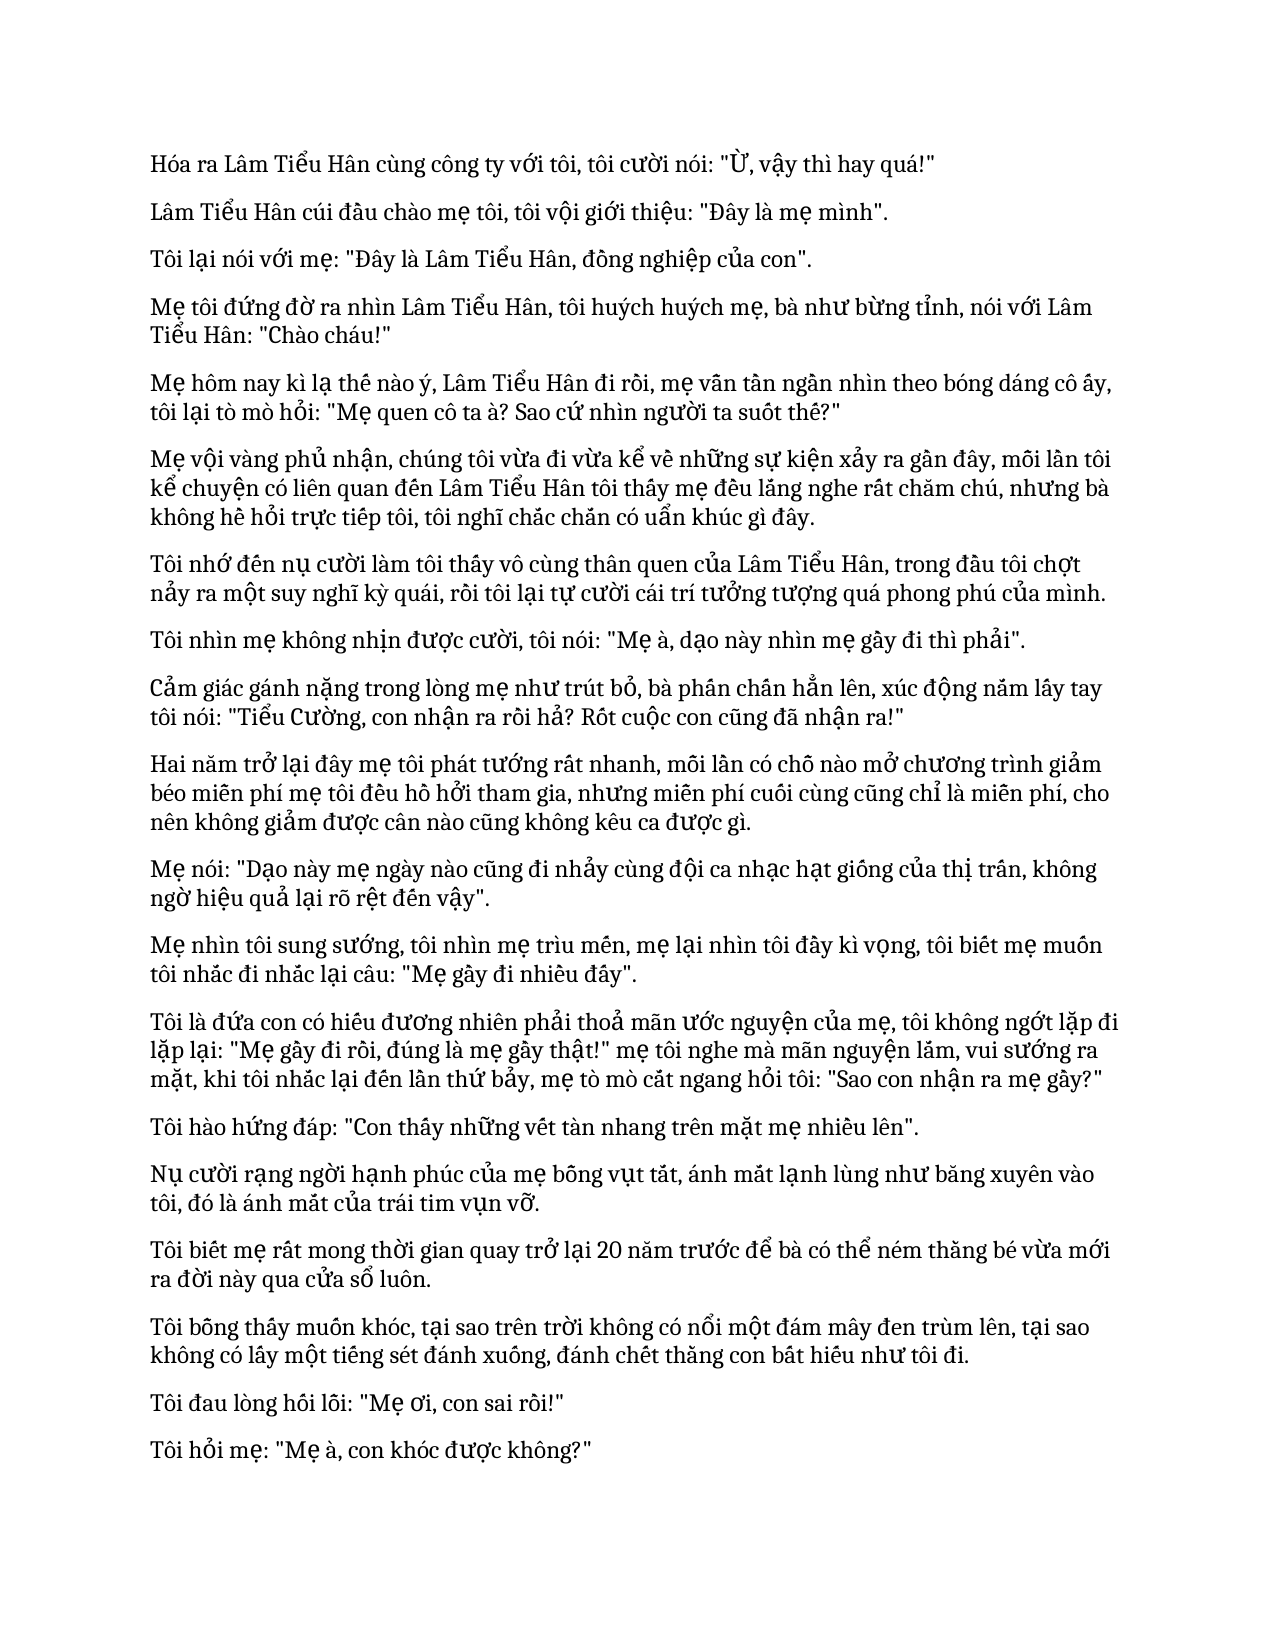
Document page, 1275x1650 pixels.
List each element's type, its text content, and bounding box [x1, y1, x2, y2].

text Tôi nhớ đến nụ cười làm tôi thấy vô cùng thân quen của Lâm Tiểu Hân, trong đầu tôi chợt nảy ra một suy nghĩ kỳ quái, rồi tôi lại tự cười cái trí tưởng tượng quá phong phú của mình. [150, 550, 1125, 607]
text Lâm Tiểu Hân cúi đầu chào mẹ tôi, tôi vội giới thiệu: "Đây là mẹ mình". [150, 197, 1125, 226]
text Tôi biết mẹ rất mong thời gian quay trở lại 20 năm trước để bà có thể ném thằng bé vừa mới ra đời này qua cửa sổ luôn. [150, 1236, 1125, 1294]
text Mẹ vội vàng phủ nhận, chúng tôi vừa đi vừa kể về những sự kiện xảy ra gần đây, mỗi lần tôi kể chuyện có liên quan đến Lâm Tiểu Hân tôi thấy mẹ đều lắng nghe rất chăm chú, nhưng bà không hề hỏi trực tiếp tôi, tôi nghĩ chắc chắn có uẩn khúc gì đây. [150, 445, 1125, 531]
text Tôi lại nói với mẹ: "Đây là Lâm Tiểu Hân, đồng nghiệp của con". [150, 245, 1125, 274]
text Tôi hỏi mẹ: "Mẹ à, con khóc được không?" [150, 1436, 1125, 1465]
text Mẹ nói: "Dạo này mẹ ngày nào cũng đi nhảy cùng đội ca nhạc hạt giống của thị trấn, không ngờ hiệu quả lại rõ rệt đến vậy". [150, 855, 1125, 912]
text Cảm giác gánh nặng trong lòng mẹ như trút bỏ, bà phấn chấn hẳn lên, xúc động nắm lấy tay tôi nói: "Tiểu Cường, con nhận ra rồi hả? Rốt cuộc con cũng đã nhận ra!" [150, 674, 1125, 731]
text Mẹ tôi đứng đờ ra nhìn Lâm Tiểu Hân, tôi huých huých mẹ, bà như bừng tỉnh, nói với Lâm Tiểu Hân: "Chào cháu!" [150, 292, 1125, 350]
text Hóa ra Lâm Tiểu Hân cùng công ty với tôi, tôi cười nói: "Ừ, vậy thì hay quá!" [150, 150, 1125, 179]
text Tôi hào hứng đáp: "Con thấy những vết tàn nhang trên mặt mẹ nhiều lên". [150, 1112, 1125, 1141]
text Hai năm trở lại đây mẹ tôi phát tướng rất nhanh, mỗi lần có chỗ nào mở chương trình giảm béo miễn phí mẹ tôi đều hồ hởi tham gia, nhưng miễn phí cuối cùng cũng chỉ là miễn phí, cho nên không giảm được cân nào cũng không kêu ca được gì. [150, 750, 1125, 836]
text Tôi bỗng thấy muốn khóc, tại sao trên trời không có nổi một đám mây đen trùm lên, tại sao không có lấy một tiếng sét đánh xuống, đánh chết thằng con bất hiếu như tôi đi. [150, 1312, 1125, 1370]
text Tôi nhìn mẹ không nhịn được cười, tôi nói: "Mẹ à, dạo này nhìn mẹ gầy đi thì phải". [150, 626, 1125, 655]
text Tôi là đứa con có hiếu đương nhiên phải thoả mãn ước nguyện của mẹ, tôi không ngớt lặp đi lặp lại: "Mẹ gầy đi rồi, đúng là mẹ gầy thật!" mẹ tôi nghe mà mãn nguyện lắm, vui sướng ra mặt, khi tôi nhắc lại đến lần thứ bảy, mẹ tò mò cắt ngang hỏi tôi: "Sao con nhận ra mẹ gầy?" [150, 1007, 1125, 1094]
text Mẹ hôm nay kì lạ thế nào ý, Lâm Tiểu Hân đi rồi, mẹ vẫn tần ngần nhìn theo bóng dáng cô ấy, tôi lại tò mò hỏi: "Mẹ quen cô ta à? Sao cứ nhìn người ta suốt thế?" [150, 369, 1125, 426]
text Mẹ nhìn tôi sung sướng, tôi nhìn mẹ trìu mến, mẹ lại nhìn tôi đầy kì vọng, tôi biết mẹ muốn tôi nhắc đi nhắc lại câu: "Mẹ gầy đi nhiều đấy". [150, 931, 1125, 989]
text Nụ cười rạng ngời hạnh phúc của mẹ bỗng vụt tắt, ánh mắt lạnh lùng như băng xuyên vào tôi, đó là ánh mắt của trái tim vụn vỡ. [150, 1160, 1125, 1217]
text Tôi đau lòng hối lỗi: "Mẹ ơi, con sai rồi!" [150, 1389, 1125, 1417]
